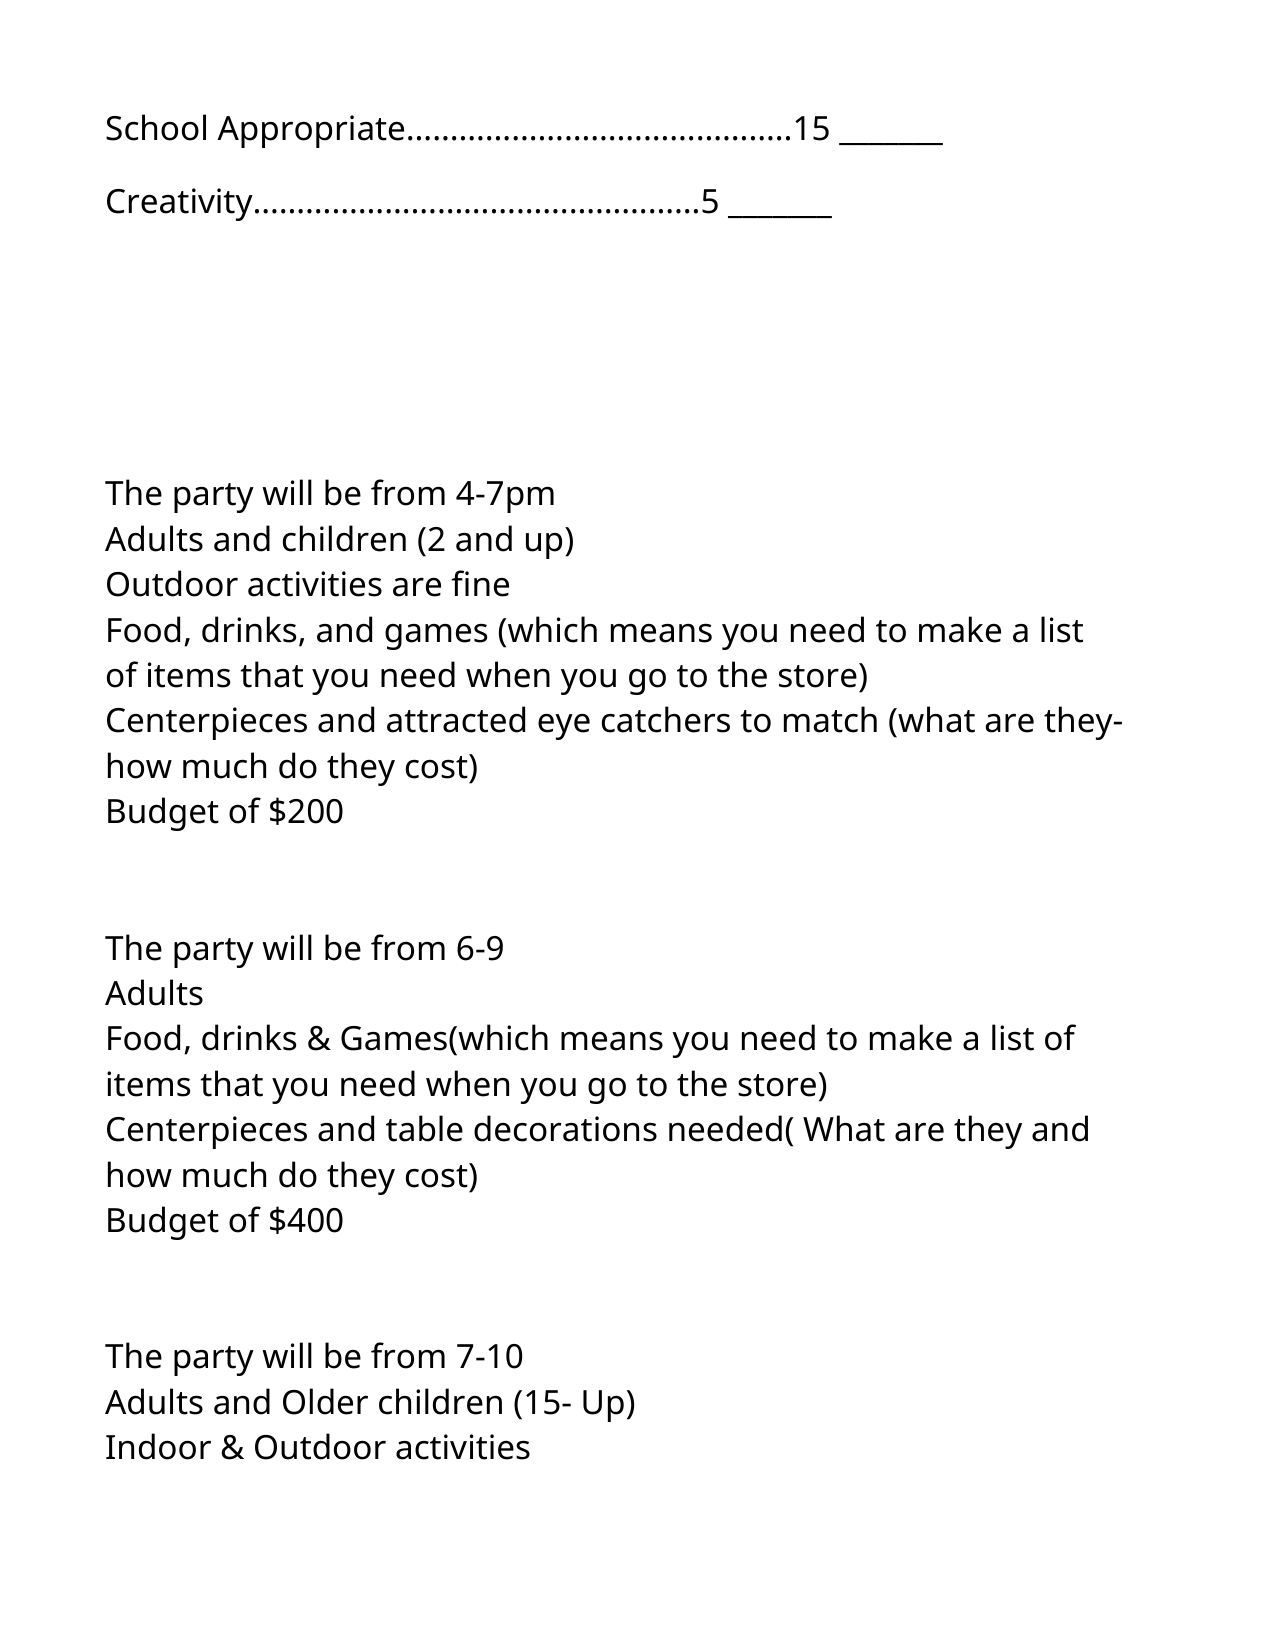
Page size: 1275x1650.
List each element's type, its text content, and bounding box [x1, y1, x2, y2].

text Budget of $400 [105, 1197, 1125, 1242]
text The party will be from 6-9 [105, 924, 1125, 970]
text Adults and Older children (15- Up) [105, 1378, 1125, 1424]
text Budget of $200 [105, 788, 1125, 833]
text The party will be from 4-7pm [105, 470, 1125, 516]
text Adults and children (2 and up) [105, 516, 1125, 561]
text Outdoor activities are fine [105, 561, 1125, 606]
text Centerpieces and attracted eye catchers to match (what are they- how much do they cost) [105, 697, 1125, 788]
text Creativity……………………………………………5 _______ [105, 178, 1125, 223]
text Food, drinks & Games(which means you need to make a list of items that you need when you go to the store) [105, 1015, 1125, 1106]
text Centerpieces and table decorations needed( What are they and how much do they cost) [105, 1106, 1125, 1197]
text Indoor & Outdoor activities [105, 1424, 1125, 1469]
text Adults [105, 970, 1125, 1015]
text School Appropriate………………………………….….15 _______ [105, 105, 1125, 150]
text Food, drinks, and games (which means you need to make a list of items that you need when you go to the store) [105, 606, 1125, 697]
text The party will be from 7-10 [105, 1333, 1125, 1378]
